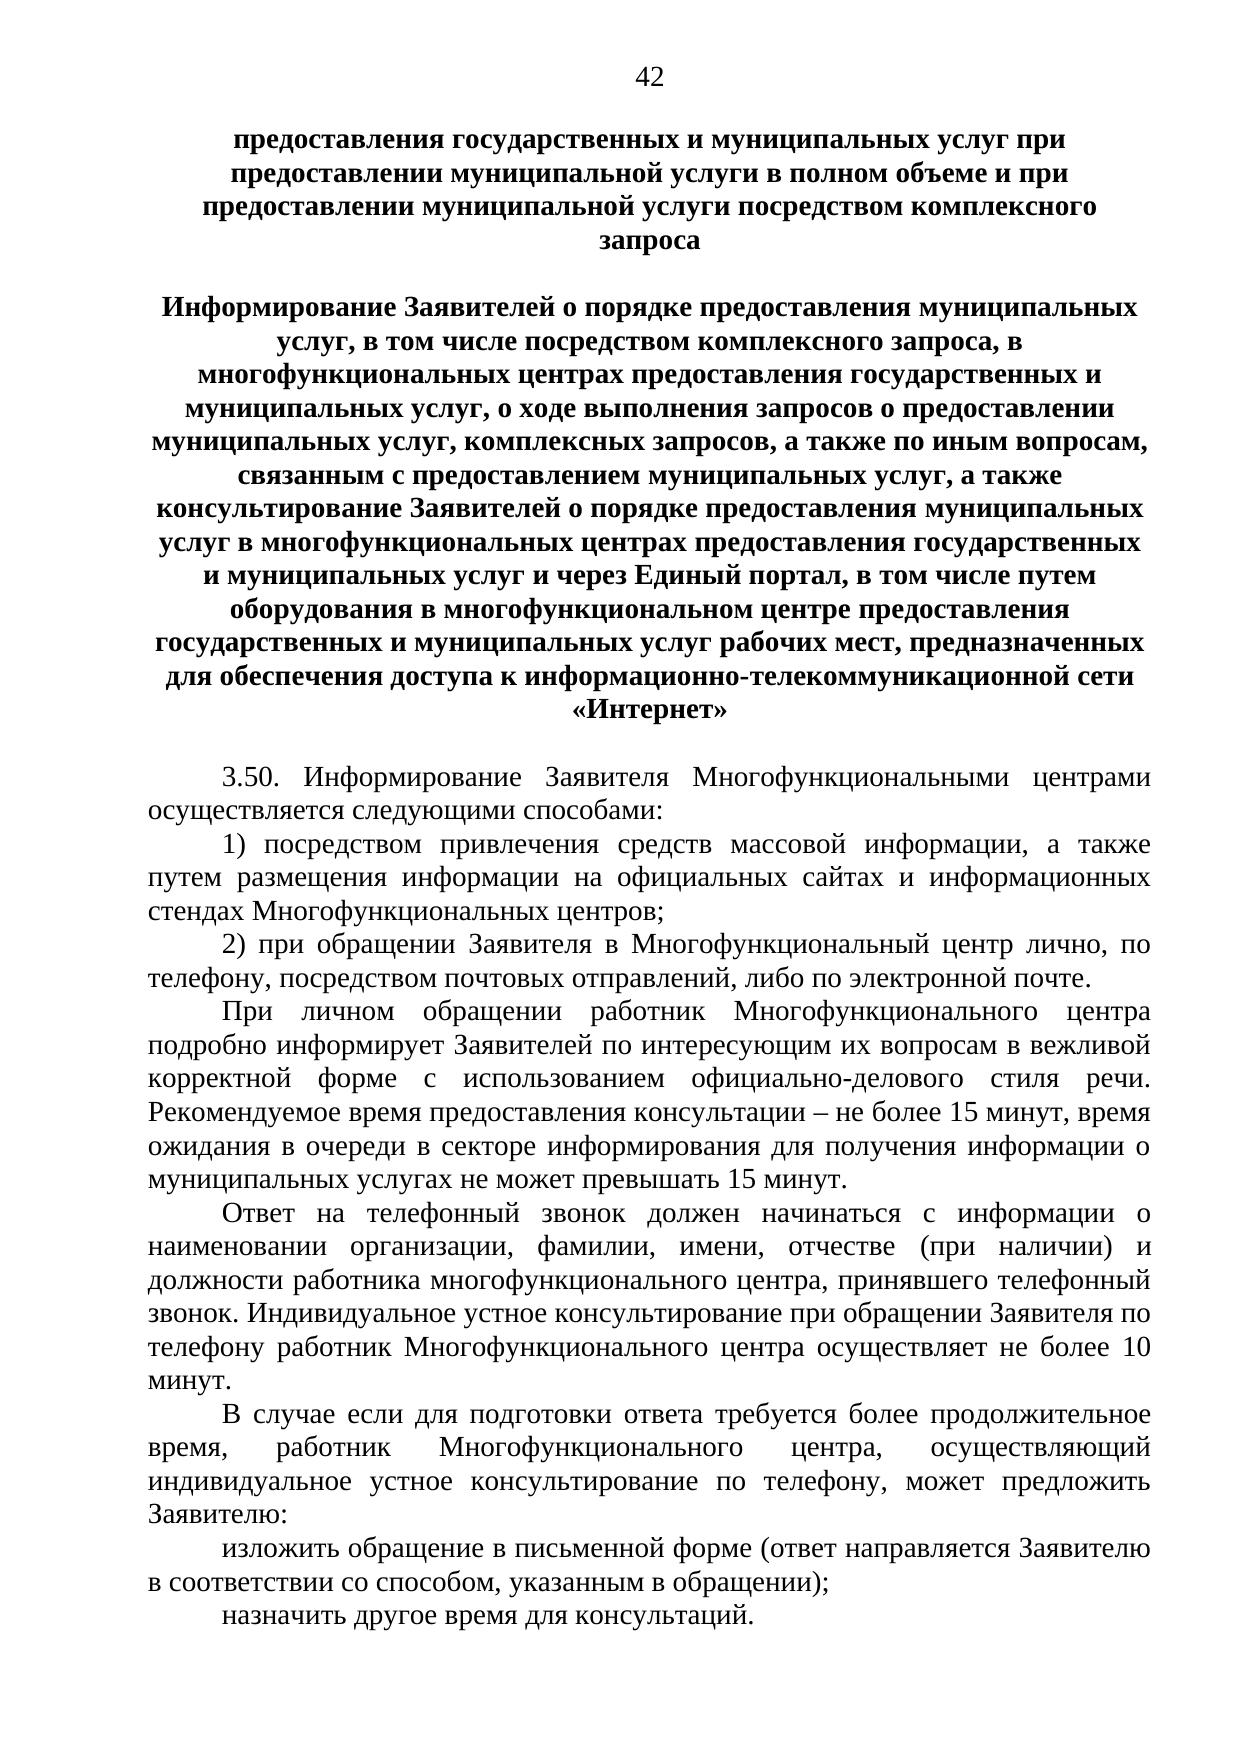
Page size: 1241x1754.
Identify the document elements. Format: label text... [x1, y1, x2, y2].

text Информирование Заявителей о порядке предоставления муниципальных услуг, в том числе посредством комплексного запроса, в многофункциональных центрах предоставления государственных и муниципальных услуг, о ходе выполнения запросов о предоставлении муниципальных услуг, комплексных запросов, а также по иным вопросам, связанным с предоставлением муниципальных услуг, а также консультирование Заявителей о порядке предоставления муниципальных услуг в многофункциональных центрах предоставления государственных и муниципальных услуг и через Единый портал, в том числе путем оборудования в многофункциональном центре предоставления государственных и муниципальных услуг рабочих мест, предназначенных для обеспечения доступа к информационно-телекоммуникационной сети «Интернет» [148, 289, 1152, 725]
text При личном обращении работник Многофункционального центра подробно информирует Заявителей по интересующим их вопросам в вежливой корректной форме с использованием официально-делового стиля речи. Рекомендуемое время предоставления консультации – не более 15 минут, время ожидания в очереди в секторе информирования для получения информации о муниципальных услугах не может превышать 15 минут. [148, 993, 1152, 1195]
text 1) посредством привлечения средств массовой информации, а также путем размещения информации на официальных сайтах и информационных стендах Многофункциональных центров; [148, 826, 1152, 926]
text назначить другое время для консультаций. [148, 1597, 1152, 1631]
text 2) при обращении Заявителя в Многофункциональный центр лично, по телефону, посредством почтовых отправлений, либо по электронной почте. [148, 926, 1152, 993]
text В случае если для подготовки ответа требуется более продолжительное время, работник Многофункционального центра, осуществляющий индивидуальное устное консультирование по телефону, может предложить Заявителю: [148, 1396, 1152, 1530]
text Ответ на телефонный звонок должен начинаться с информации о наименовании организации, фамилии, имени, отчестве (при наличии) и должности работника многофункционального центра, принявшего телефонный звонок. Индивидуальное устное консультирование при обращении Заявителя по телефону работник Многофункционального центра осуществляет не более 10 минут. [148, 1195, 1152, 1396]
text 3.50. Информирование Заявителя Многофункциональными центрами осуществляется следующими способами: [148, 759, 1152, 826]
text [148, 121, 1152, 256]
text изложить обращение в письменной форме (ответ направляется Заявителю в соответствии со способом, указанным в обращении); [148, 1530, 1152, 1597]
